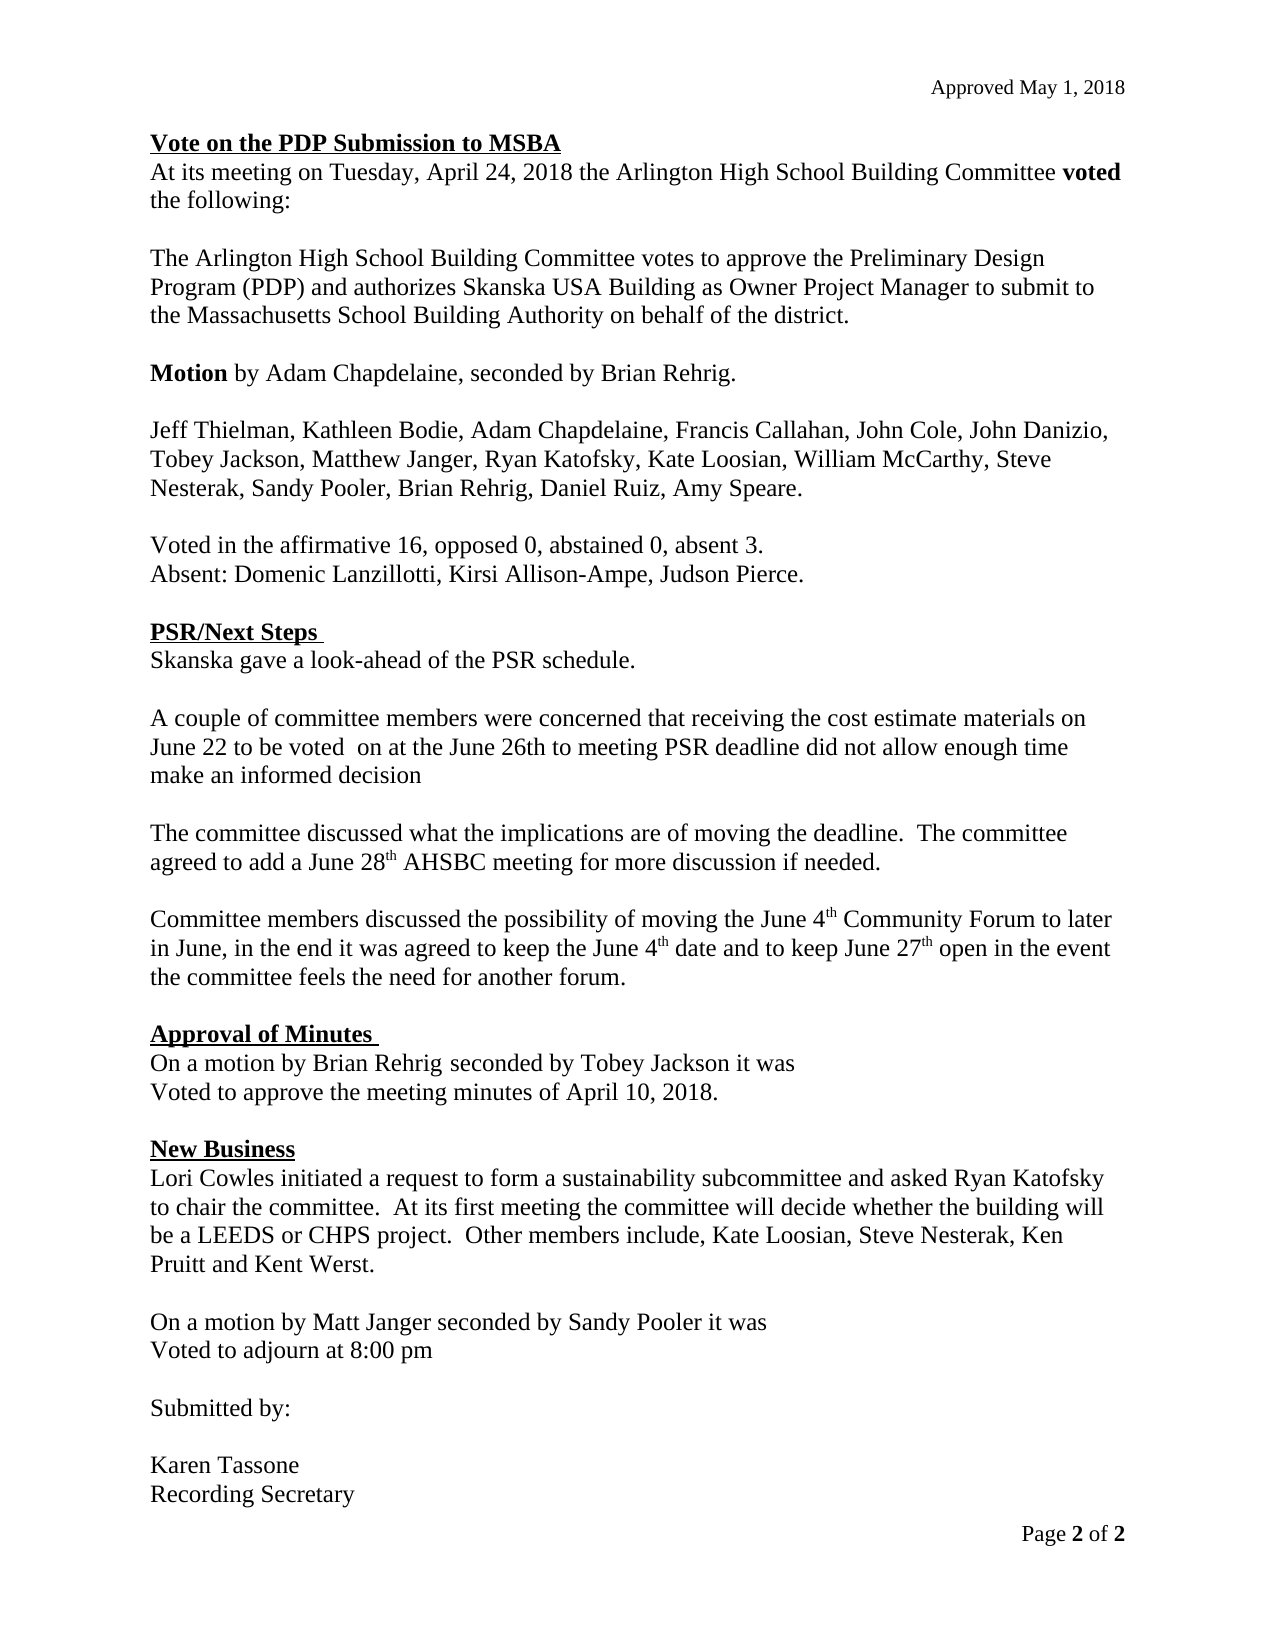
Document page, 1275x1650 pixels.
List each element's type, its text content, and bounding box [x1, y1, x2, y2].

text PSR/Next Steps [150, 617, 1125, 645]
text Jeff Thielman, Kathleen Bodie, Adam Chapdelaine, Francis Callahan, John Cole, John Danizio, Tobey Jackson, Matthew Janger, Ryan Katofsky, Kate Loosian, William McCarthy, Steve Nesterak, Sandy Pooler, Brian Rehrig, Daniel Ruiz, Amy Speare. [150, 415, 1125, 502]
text Recording Secretary [150, 1479, 1125, 1508]
text Lori Cowles initiated a request to form a sustainability subcommittee and asked Ryan Katofsky to chair the committee. At its first meeting the committee will decide whether the building will be a LEEDS or CHPS project. Other members include, Kate Loosian, Steve Nesterak, Ken Pruitt and Kent Werst. [150, 1163, 1125, 1278]
text Vote on the PDP Submission to MSBA [150, 128, 1125, 157]
text On a motion by Matt Janger seconded by Sandy Pooler it was [150, 1307, 1125, 1335]
text The Arlington High School Building Committee votes to approve the Preliminary Design Program (PDP) and authorizes Skanska USA Building as Owner Project Manager to submit to the Massachusetts School Building Authority on behalf of the district. [150, 243, 1125, 329]
text Voted to adjourn at 8:00 pm [150, 1335, 1125, 1364]
text Absent: Domenic Lanzillotti, Kirsi Allison-Ampe, Judson Pierce. [150, 559, 1125, 588]
text Voted in the affirmative 16, opposed 0, abstained 0, absent 3. [150, 530, 1125, 559]
text Approval of Minutes [150, 1019, 1125, 1048]
text On a motion by Brian Rehrig seconded by Tobey Jackson it was [150, 1048, 1125, 1077]
text The committee discussed what the implications are of moving the deadline. The committee agreed to add a June 28th AHSBC meeting for more discussion if needed. [150, 818, 1125, 875]
text New Business [150, 1134, 1125, 1163]
text Karen Tassone [150, 1450, 1125, 1479]
text A couple of committee members were concerned that receiving the cost estimate materials on June 22 to be voted on at the June 26th to meeting PSR deadline did not allow enough time make an informed decision [150, 703, 1125, 789]
text Skanska gave a look-ahead of the PSR schedule. [150, 645, 1125, 674]
text Submitted by: [150, 1393, 1125, 1422]
text At its meeting on Tuesday, April 24, 2018 the Arlington High School Building Committee voted the following: [150, 157, 1125, 214]
text Voted to approve the meeting minutes of April 10, 2018. [150, 1077, 1125, 1105]
text Committee members discussed the possibility of moving the June 4th Community Forum to later in June, in the end it was agreed to keep the June 4th date and to keep June 27th open in the event the committee feels the need for another forum. [150, 904, 1125, 990]
text Motion by Adam Chapdelaine, seconded by Brian Rehrig. [150, 358, 1125, 387]
